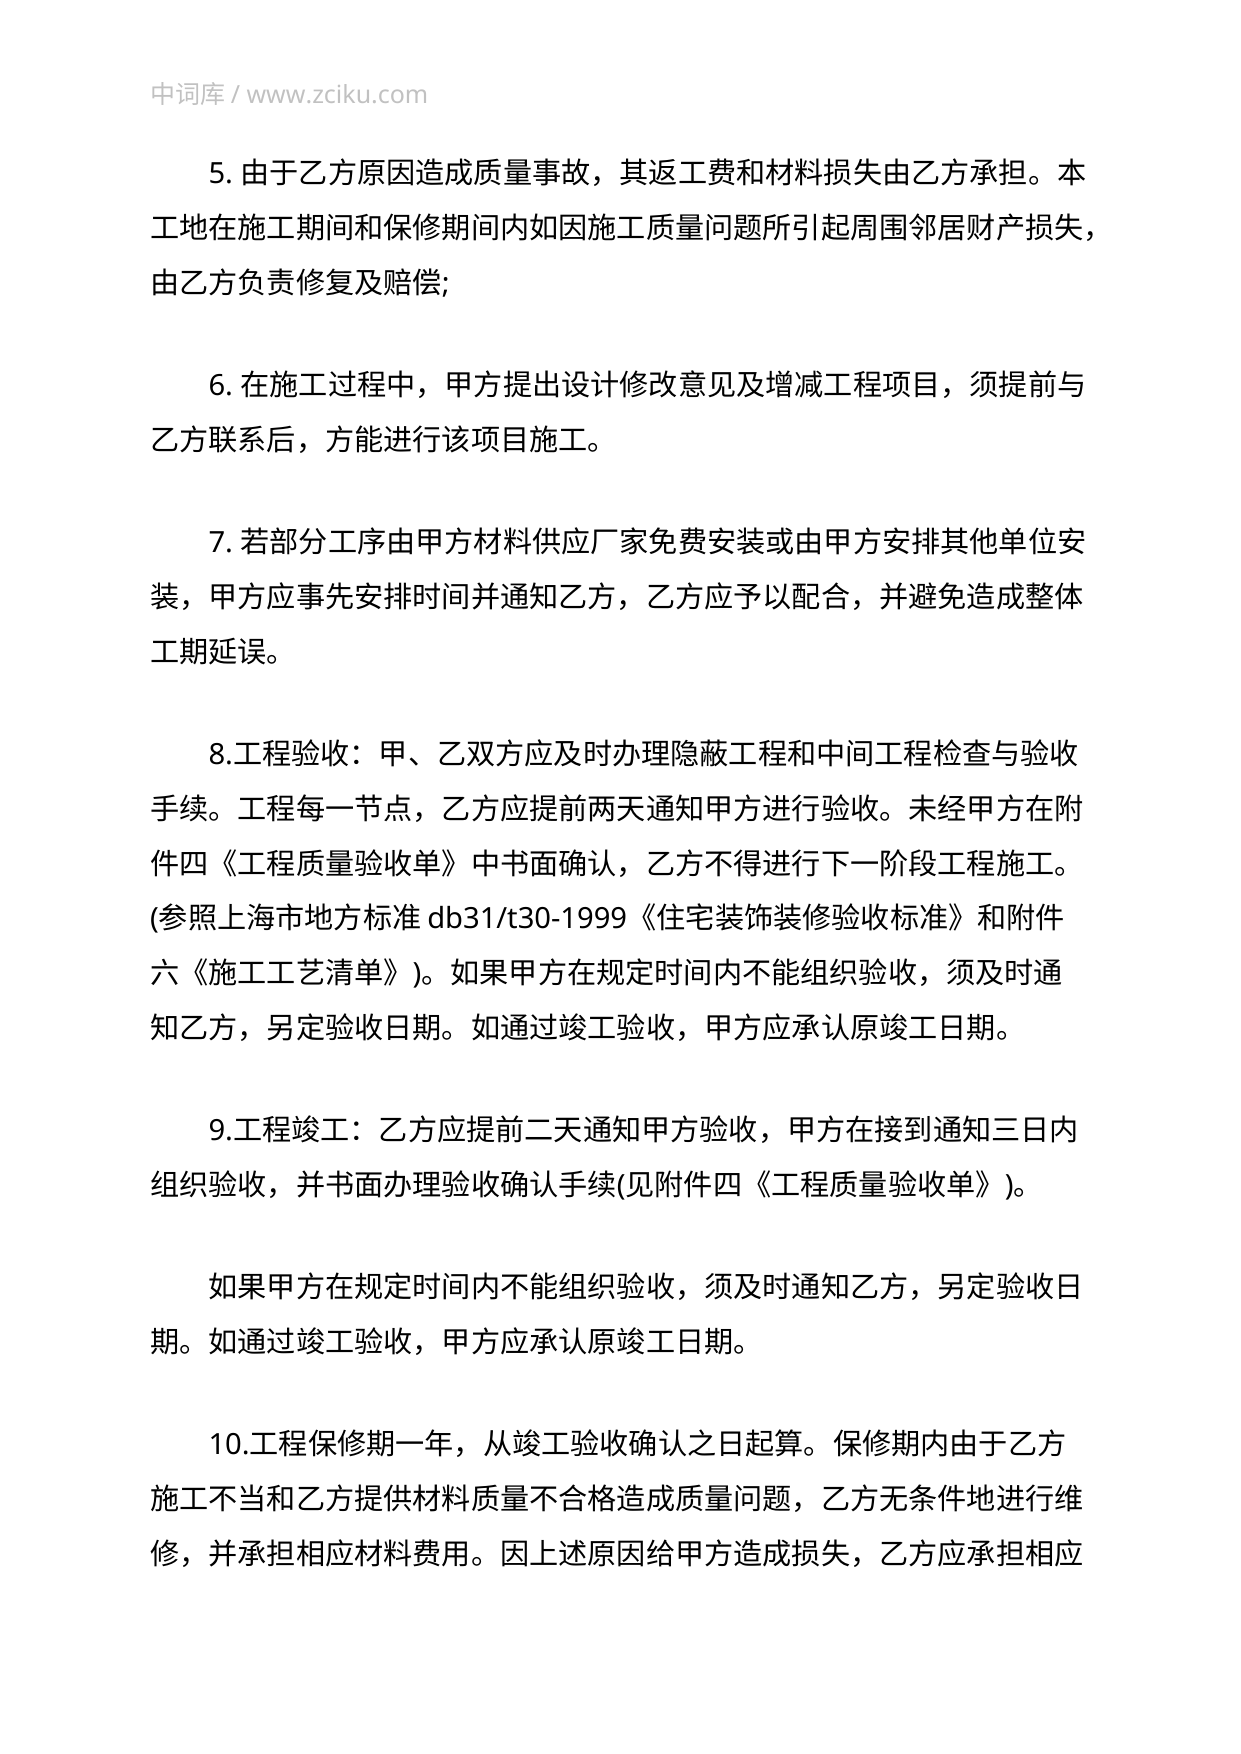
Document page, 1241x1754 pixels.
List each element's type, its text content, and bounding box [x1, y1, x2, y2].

text 如果甲方在规定时间内不能组织验收，须及时通知乙方，另定验收日期。如通过竣工验收，甲方应承认原竣工日期。 [150, 1264, 1090, 1361]
text 9.工程竣工：乙方应提前二天通知甲方验收，甲方在接到通知三日内组织验收，并书面办理验收确认手续(见附件四《工程质量验收单》)。 [150, 1107, 1090, 1204]
text 8.工程验收：甲、乙双方应及时办理隐蔽工程和中间工程检查与验收手续。工程每一节点，乙方应提前两天通知甲方进行验收。未经甲方在附件四《工程质量验收单》中书面确认，乙方不得进行下一阶段工程施工。(参照上海市地方标准db31/t30-1999《住宅装饰装修验收标准》和附件六《施工工艺清单》)。如果甲方在规定时间内不能组织验收，须及时通知乙方，另定验收日期。如通过竣工验收，甲方应承认原竣工日期。 [150, 730, 1090, 1047]
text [150, 1421, 1090, 1573]
text 6. 在施工过程中，甲方提出设计修改意见及增减工程项目，须提前与乙方联系后，方能进行该项目施工。 [150, 362, 1090, 459]
text 7. 若部分工序由甲方材料供应厂家免费安装或由甲方安排其他单位安装，甲方应事先安排时间并通知乙方，乙方应予以配合，并避免造成整体工期延误。 [150, 519, 1090, 671]
text 5. 由于乙方原因造成质量事故，其返工费和材料损失由乙方承担。本工地在施工期间和保修期间内如因施工质量问题所引起周围邻居财产损失，由乙方负责修复及赔偿; [150, 150, 1090, 302]
